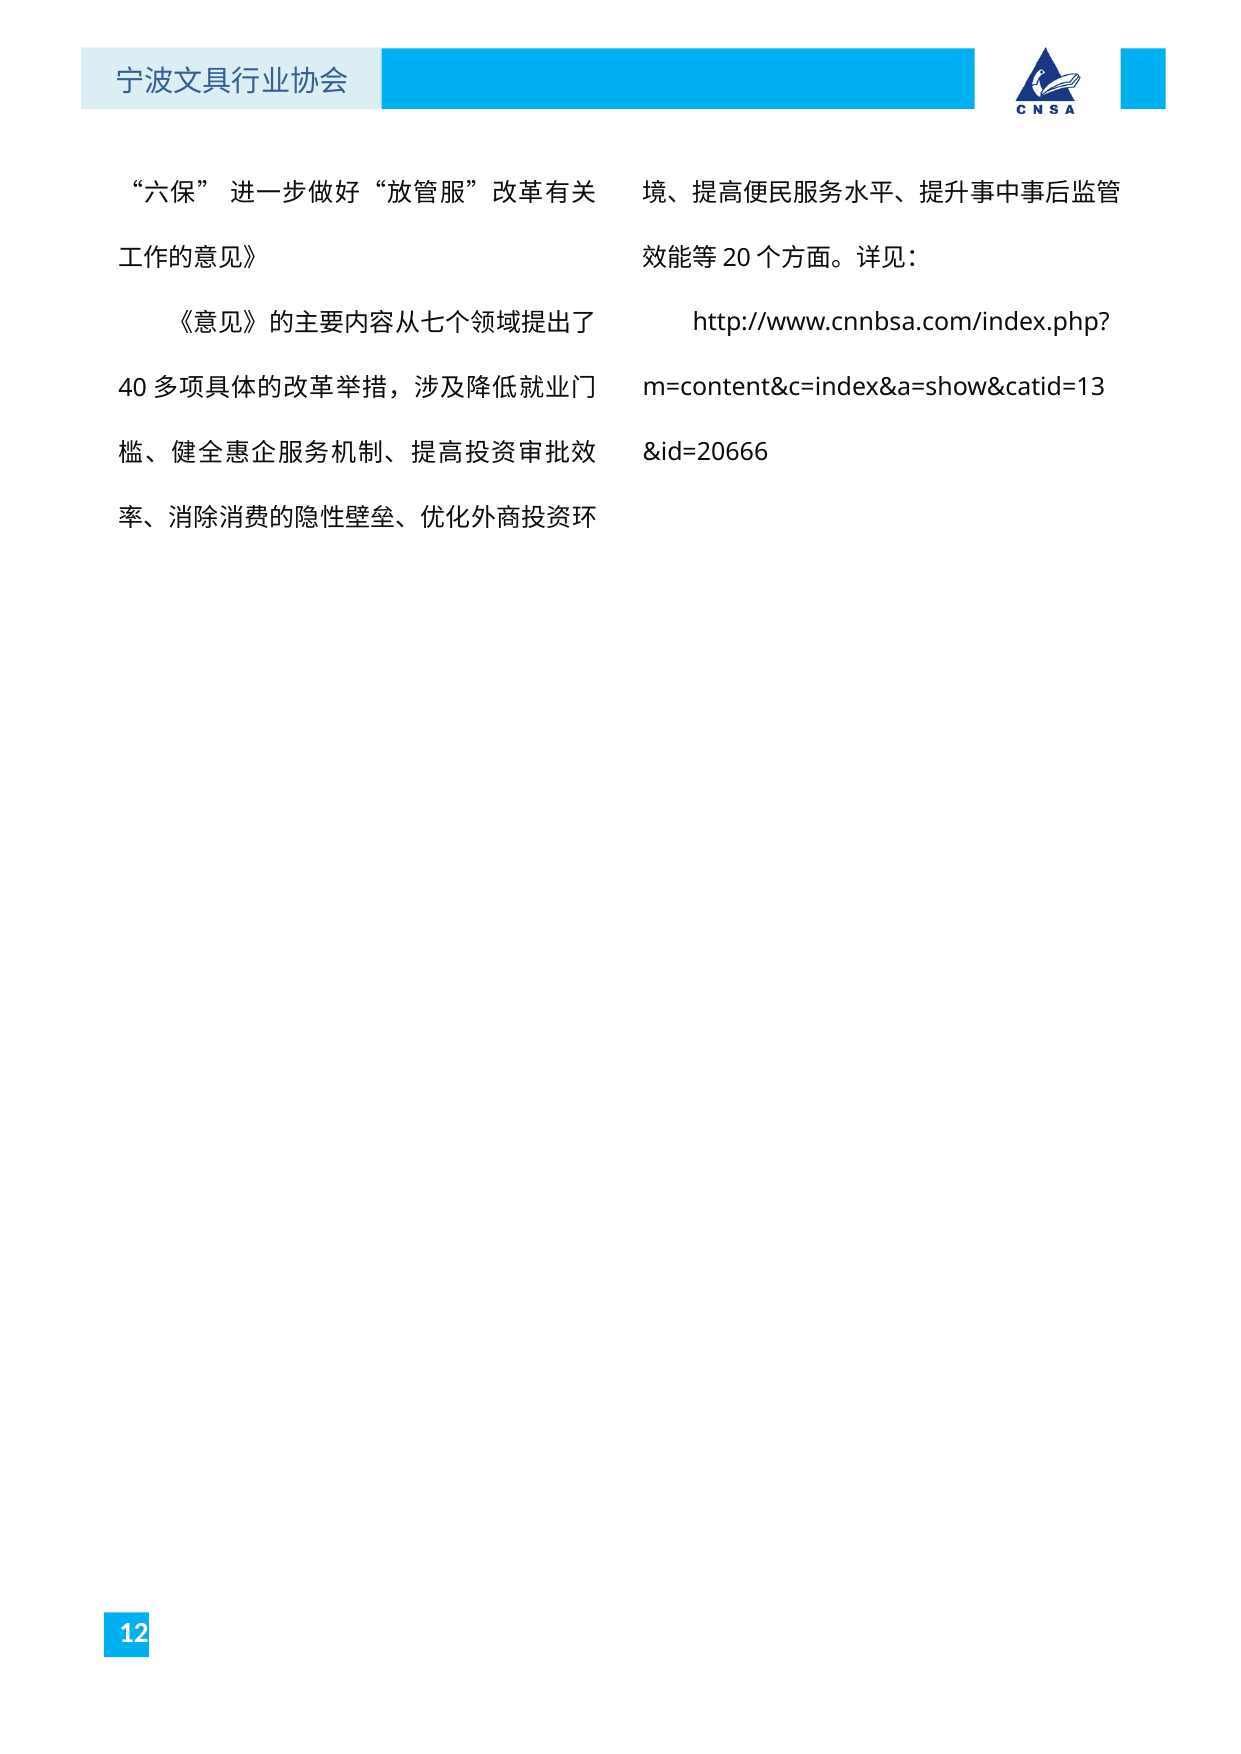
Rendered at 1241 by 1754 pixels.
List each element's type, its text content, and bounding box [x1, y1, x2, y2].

picture [1015, 47, 1081, 114]
text 《意见》的主要内容从七个领域提出了40多项具体的改革举措，涉及降低就业门槛、健全惠企服务机制、提高投资审批效率、消除消费的隐性壁垒、优化外商投资环境、提高便民服务水平、提升事中事后监管效能等20个方面。详见： [642, 158, 1122, 288]
text http://www.cnnbsa.com/index.php?m=content&c=index&a=show&catid=13&id=20666 [642, 288, 1122, 483]
text 《意见》的主要内容从七个领域提出了40多项具体的改革举措，涉及降低就业门槛、健全惠企服务机制、提高投资审批效率、消除消费的隐性壁垒、优化外商投资环境、提高便民服务水平、提升事中事后监管效能等20个方面。详见： [118, 288, 598, 548]
text 3.《国务院办公厅关于服务“六稳”“六保” 进一步做好“放管服”改革有关工作的意见》 [118, 158, 598, 288]
